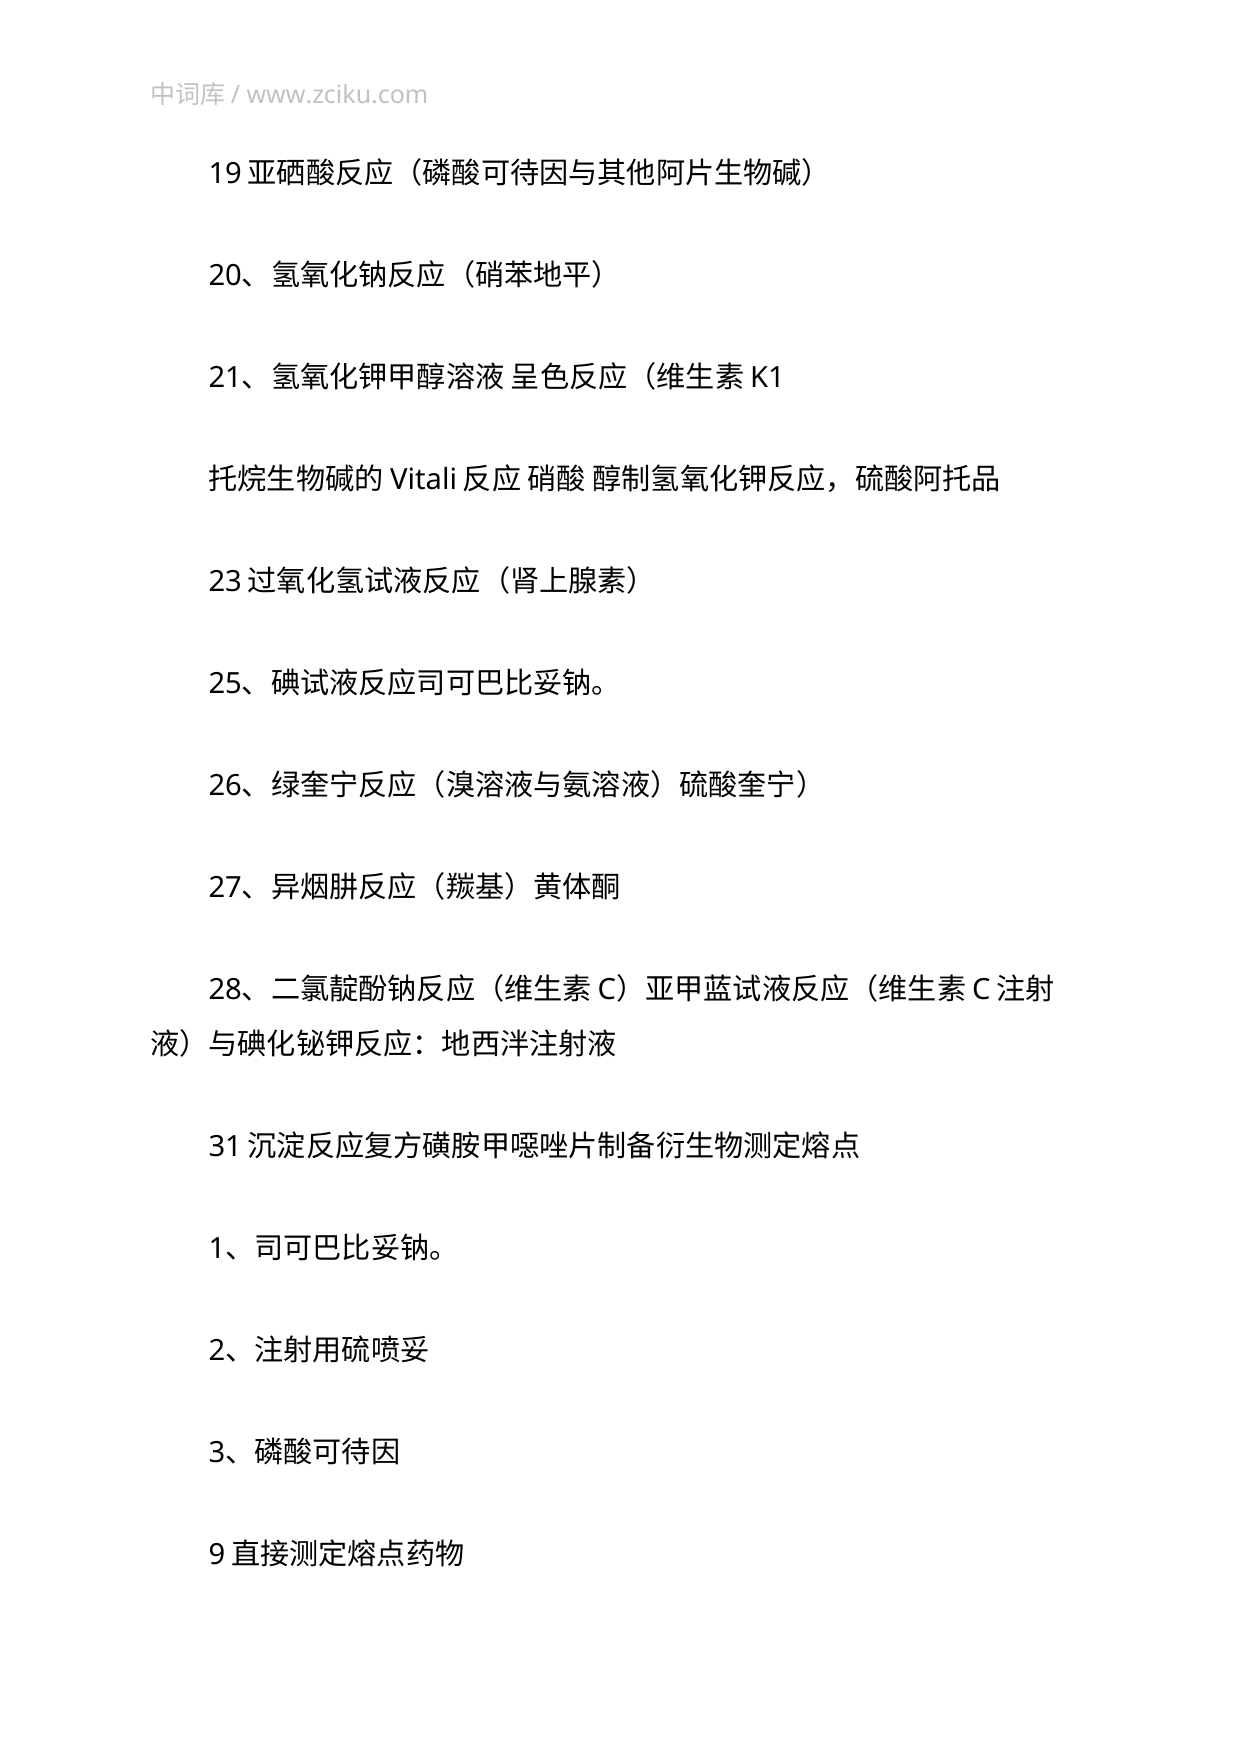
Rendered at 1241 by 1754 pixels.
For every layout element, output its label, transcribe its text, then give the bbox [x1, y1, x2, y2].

text 20、氢氧化钠反应（硝苯地平） [150, 252, 1090, 294]
text 23过氧化氢试液反应（肾上腺素） [150, 558, 1090, 600]
text 9直接测定熔点药物 [150, 1531, 1090, 1573]
text 26、绿奎宁反应（溴溶液与氨溶液）硫酸奎宁） [150, 762, 1090, 804]
text 1、司可巴比妥钠。 [150, 1224, 1090, 1267]
text 21、氢氧化钾甲醇溶液 呈色反应（维生素K1 [150, 354, 1090, 396]
text 31沉淀反应复方磺胺甲噁唑片制备衍生物测定熔点 [150, 1123, 1090, 1165]
text 19亚硒酸反应（磷酸可待因与其他阿片生物碱） [150, 150, 1090, 192]
text 托烷生物碱的 Vitali反应 硝酸 醇制氢氧化钾反应，硫酸阿托品 [150, 456, 1090, 498]
text 27、异烟肼反应（羰基）黄体酮 [150, 864, 1090, 906]
text 2、注射用硫喷妥 [150, 1327, 1090, 1369]
text 3、磷酸可待因 [150, 1428, 1090, 1471]
text 25、碘试液反应司可巴比妥钠。 [150, 660, 1090, 702]
text 28、二氯靛酚钠反应（维生素C）亚甲蓝试液反应（维生素C注射液）与碘化铋钾反应：地西泮注射液 [150, 966, 1090, 1063]
